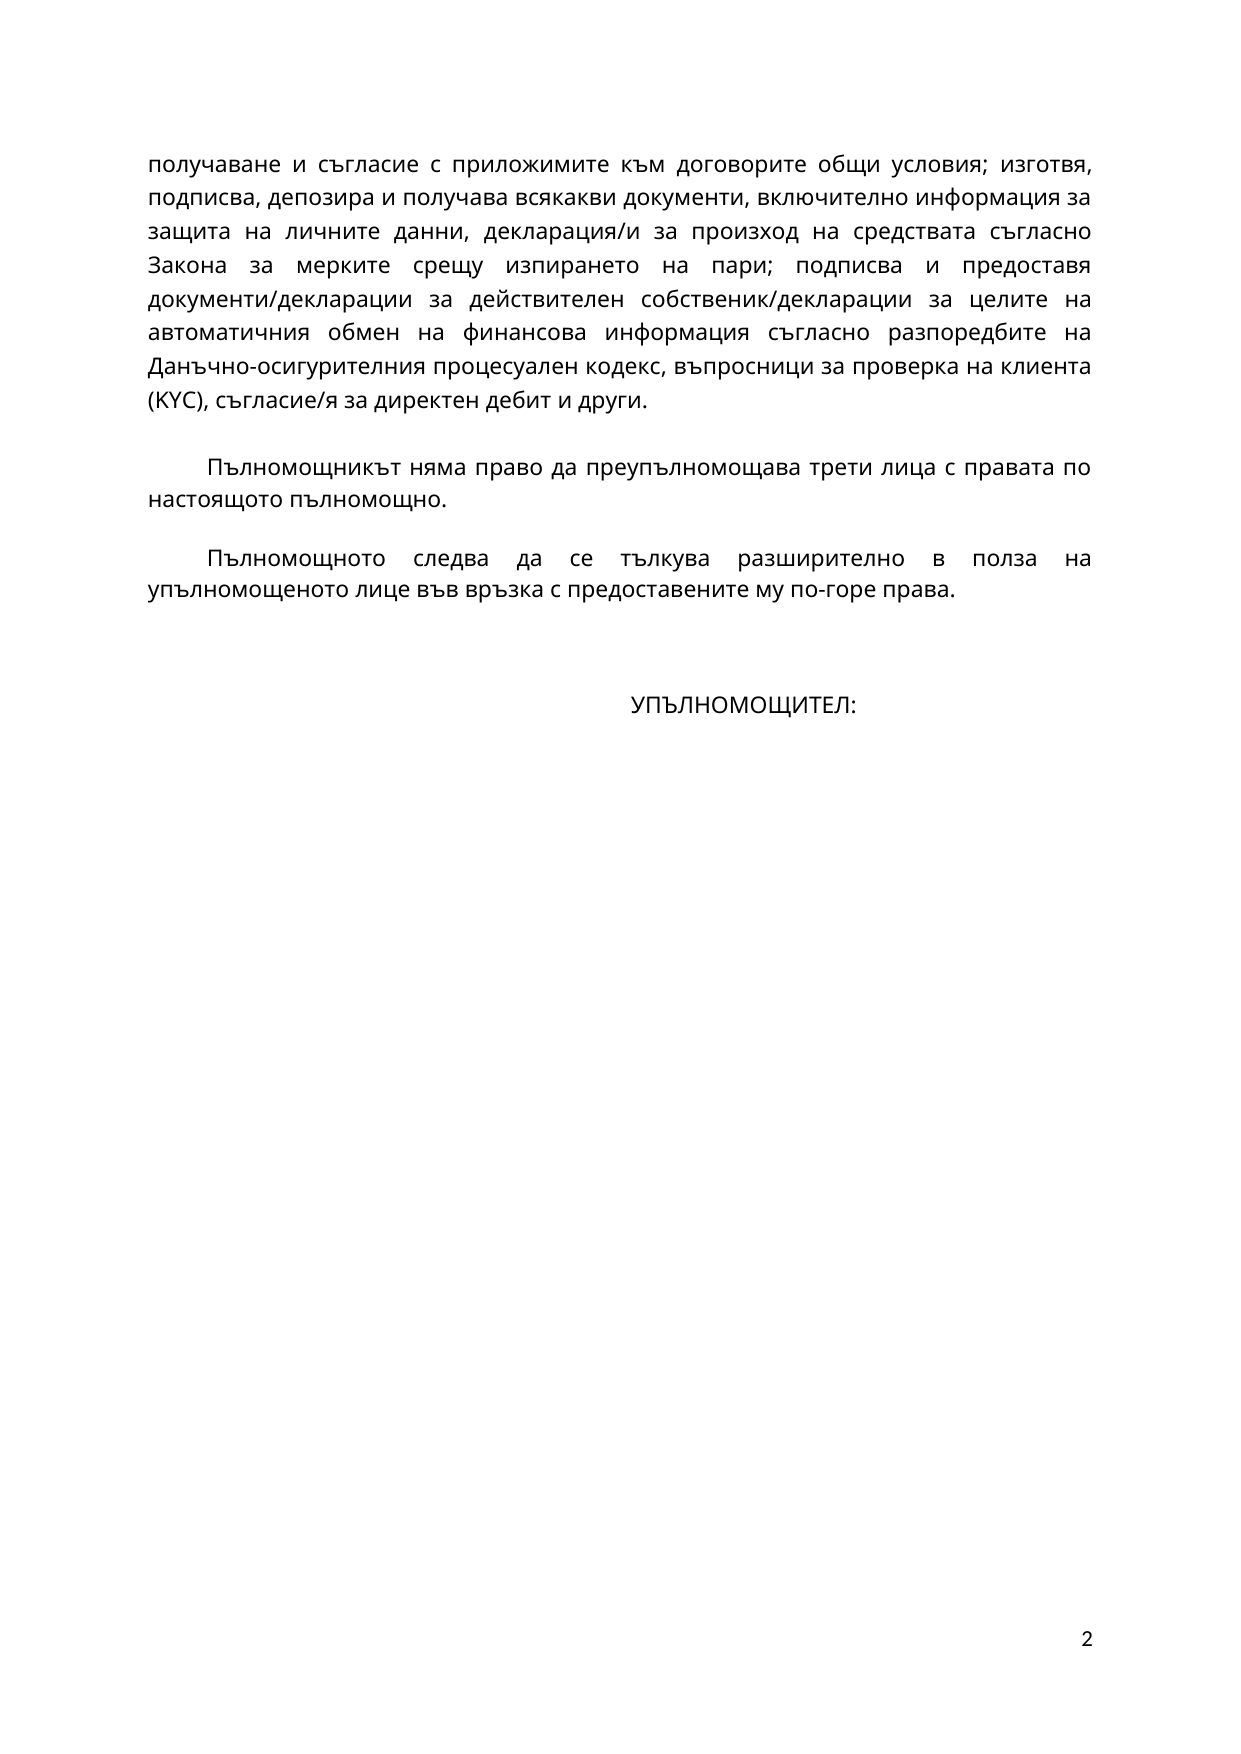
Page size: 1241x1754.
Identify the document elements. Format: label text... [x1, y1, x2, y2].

text УПЪЛНОМОЩИТЕЛ: [295, 689, 1093, 720]
text Пълномощникът няма право да преупълномощава трети лица с правата по настоящото пълномощно. [148, 451, 1093, 514]
text Пълномощното следва да се тълкува разширително в полза на упълномощеното лице във връзка с предоставените му по-горе права. [148, 542, 1093, 604]
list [148, 148, 1093, 415]
